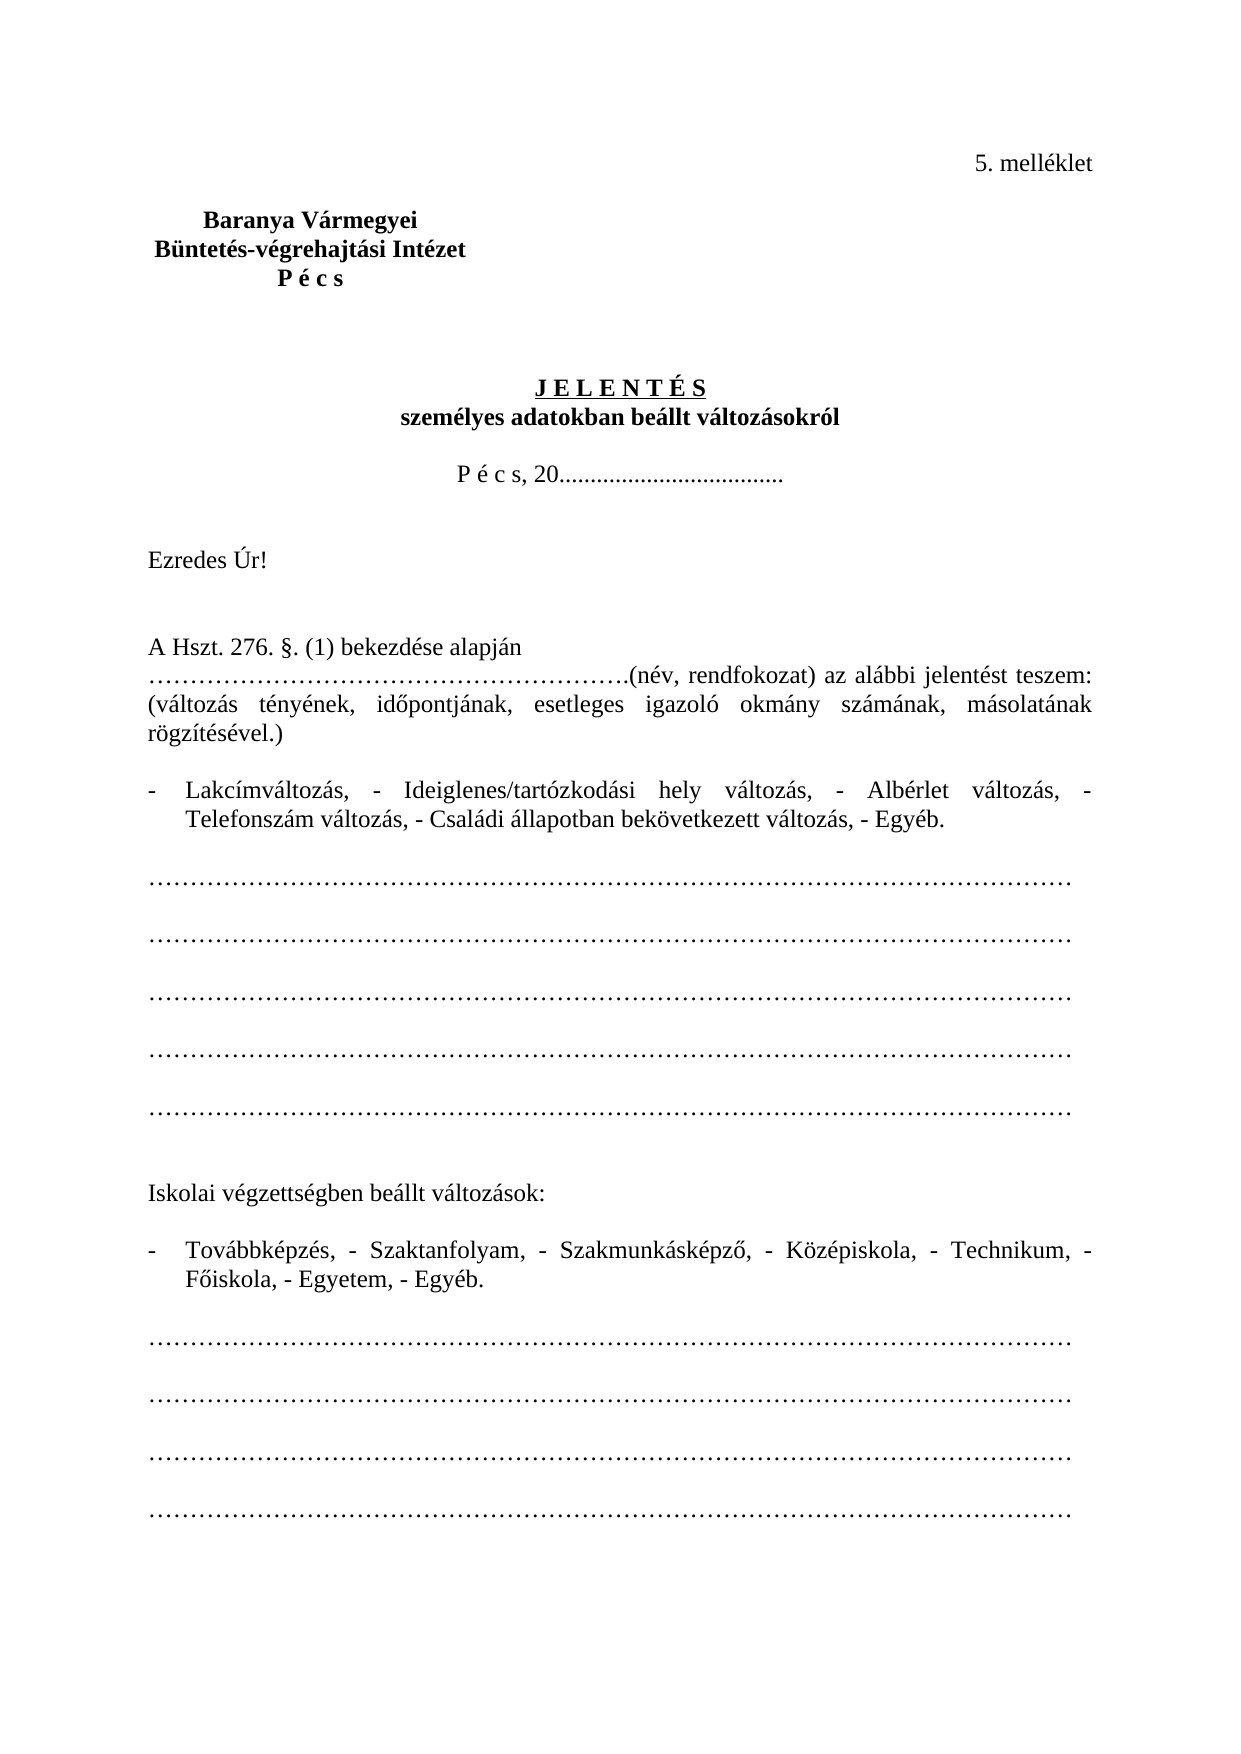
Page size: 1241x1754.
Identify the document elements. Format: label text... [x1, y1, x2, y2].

text P é c s, 20.................................... [148, 459, 1092, 488]
text ………………………………………………………………………………………………… [148, 1437, 1092, 1466]
text Iskolai végzettségben beállt változások: [148, 1178, 1092, 1207]
text ………………………………………………………………………………………………… [148, 1494, 1092, 1523]
text ………………………………………………………………………………………………… [148, 1379, 1092, 1408]
list Továbbképzés, - Szaktanfolyam, - Szakmunkásképző, - Középiskola, - Technikum, - Főiskola, - Egyetem, - Egyéb. [148, 1236, 1092, 1293]
text ………………………………………………………………………………………………… [148, 1092, 1092, 1121]
text ………………………………………………………………………………………………… [148, 862, 1092, 891]
text Büntetés-végrehajtási Intézet [148, 234, 472, 263]
subtitle 5. melléklet [768, 148, 1092, 176]
text P é c s [148, 263, 472, 291]
text J E L E N T É S [148, 373, 1092, 402]
text A Hszt. 276. §. (1) bekezdése alapján [148, 632, 1092, 661]
text ………………………………………………………………………………………………… [148, 919, 1092, 948]
text ………………………………………………………………………………………………… [148, 1034, 1092, 1063]
list Lakcímváltozás, - Ideiglenes/tartózkodási hely változás, - Albérlet változás, - Telefonszám változás, - Családi állapotban bekövetkezett változás, - Egyéb. [148, 776, 1092, 833]
text ………………………………………………….(név, rendfokozat) az alábbi jelentést teszem: (változás tényének, időpontjának, esetleges igazoló okmány számának, másolatának rögzítésével.) [148, 661, 1092, 747]
text ………………………………………………………………………………………………… [148, 977, 1092, 1006]
text személyes adatokban beállt változásokról [148, 402, 1092, 431]
text Ezredes Úr! [148, 546, 1092, 574]
text ………………………………………………………………………………………………… [148, 1322, 1092, 1351]
text Baranya Vármegyei [148, 205, 472, 234]
